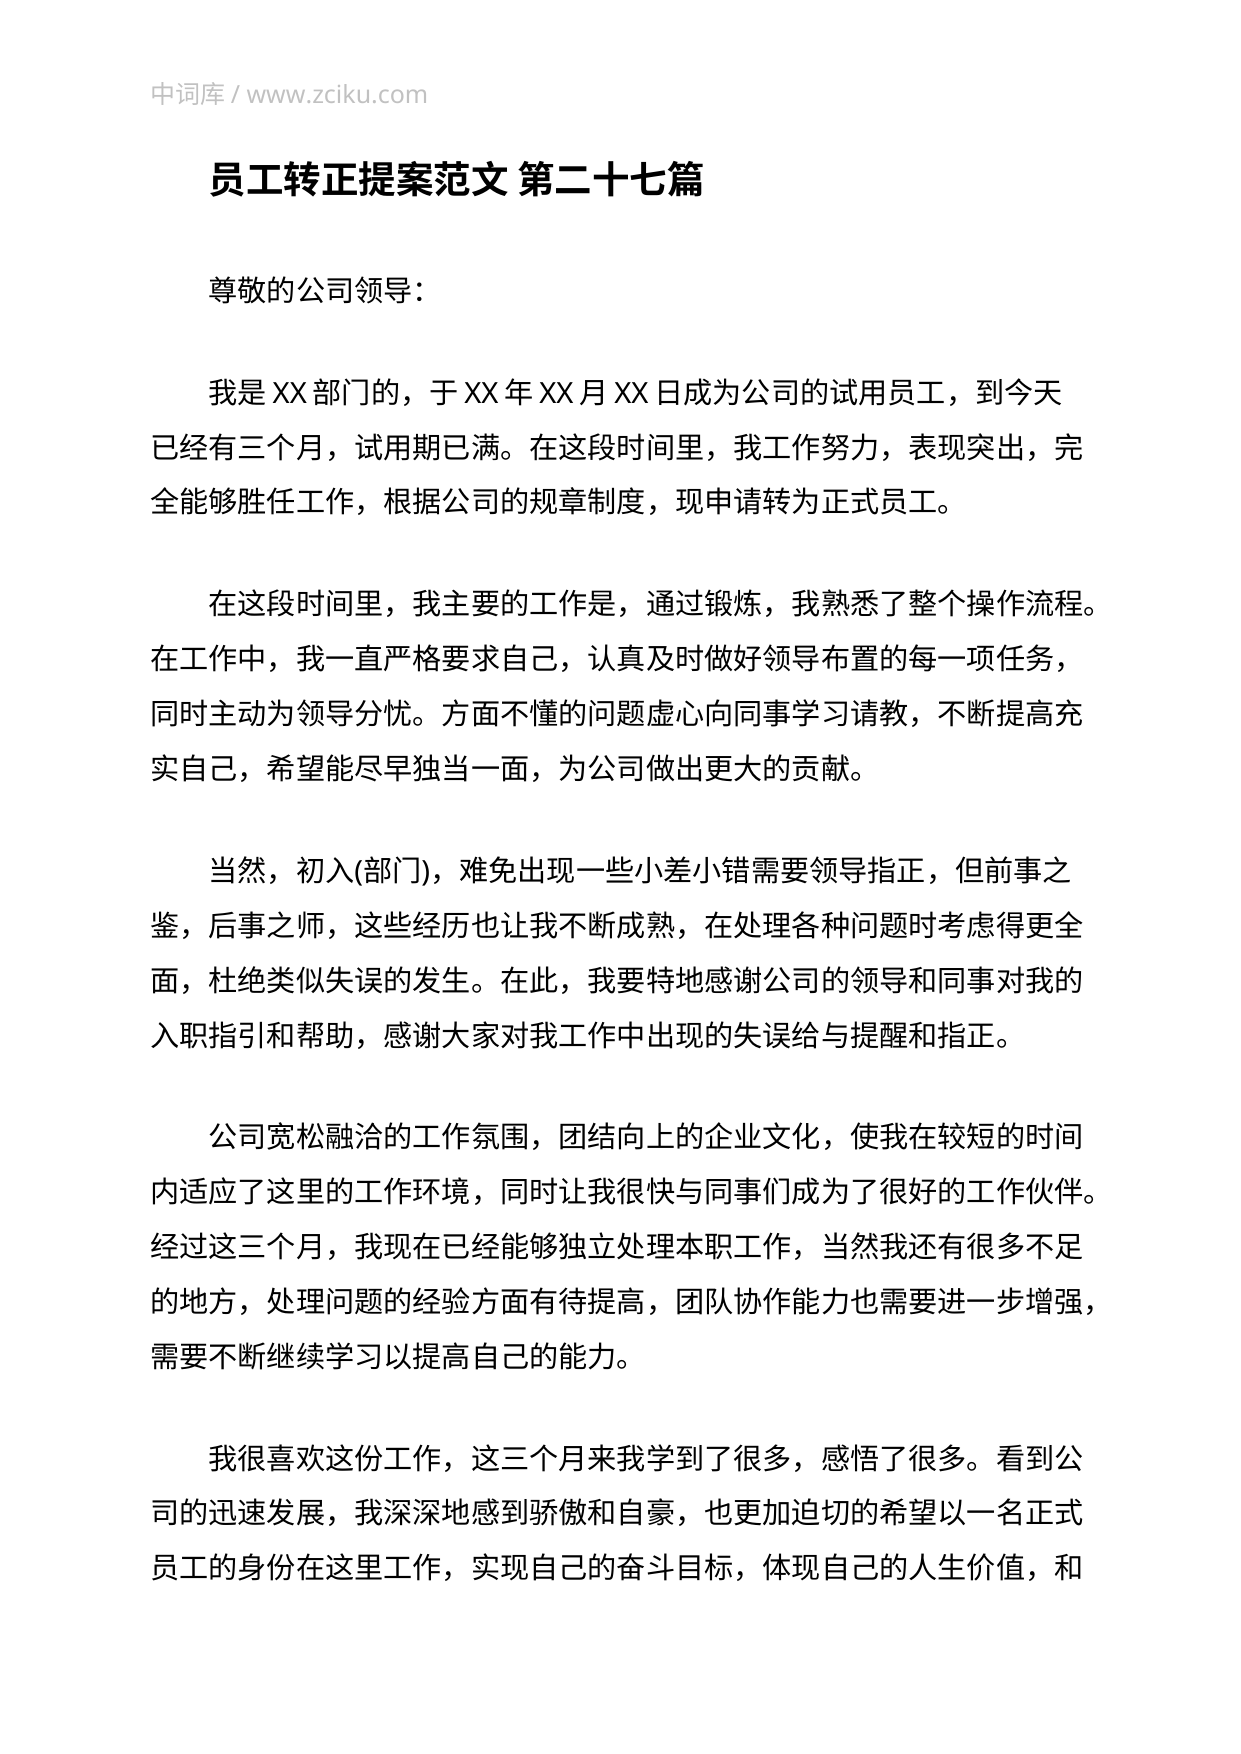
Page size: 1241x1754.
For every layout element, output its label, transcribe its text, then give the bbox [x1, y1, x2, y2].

text 公司宽松融洽的工作氛围，团结向上的企业文化，使我在较短的时间内适应了这里的工作环境，同时让我很快与同事们成为了很好的工作伙伴。经过这三个月，我现在已经能够独立处理本职工作，当然我还有很多不足的地方，处理问题的经验方面有待提高，团队协作能力也需要进一步增强，需要不断继续学习以提高自己的能力。 [150, 1114, 1090, 1376]
text 员工转正提案范文 第二十七篇 [150, 150, 1090, 204]
text 尊敬的公司领导： [150, 267, 1090, 310]
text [150, 1435, 1090, 1587]
text 我是XX部门的，于XX年XX月XX日成为公司的试用员工，到今天已经有三个月，试用期已满。在这段时间里，我工作努力，表现突出，完全能够胜任工作，根据公司的规章制度，现申请转为正式员工。 [150, 369, 1090, 521]
text 当然，初入(部门)，难免出现一些小差小错需要领导指正，但前事之鉴，后事之师，这些经历也让我不断成熟，在处理各种问题时考虑得更全面，杜绝类似失误的发生。在此，我要特地感谢公司的领导和同事对我的入职指引和帮助，感谢大家对我工作中出现的失误给与提醒和指正。 [150, 847, 1090, 1054]
text 在这段时间里，我主要的工作是，通过锻炼，我熟悉了整个操作流程。在工作中，我一直严格要求自己，认真及时做好领导布置的每一项任务，同时主动为领导分忧。方面不懂的问题虚心向同事学习请教，不断提高充实自己，希望能尽早独当一面，为公司做出更大的贡献。 [150, 581, 1090, 788]
